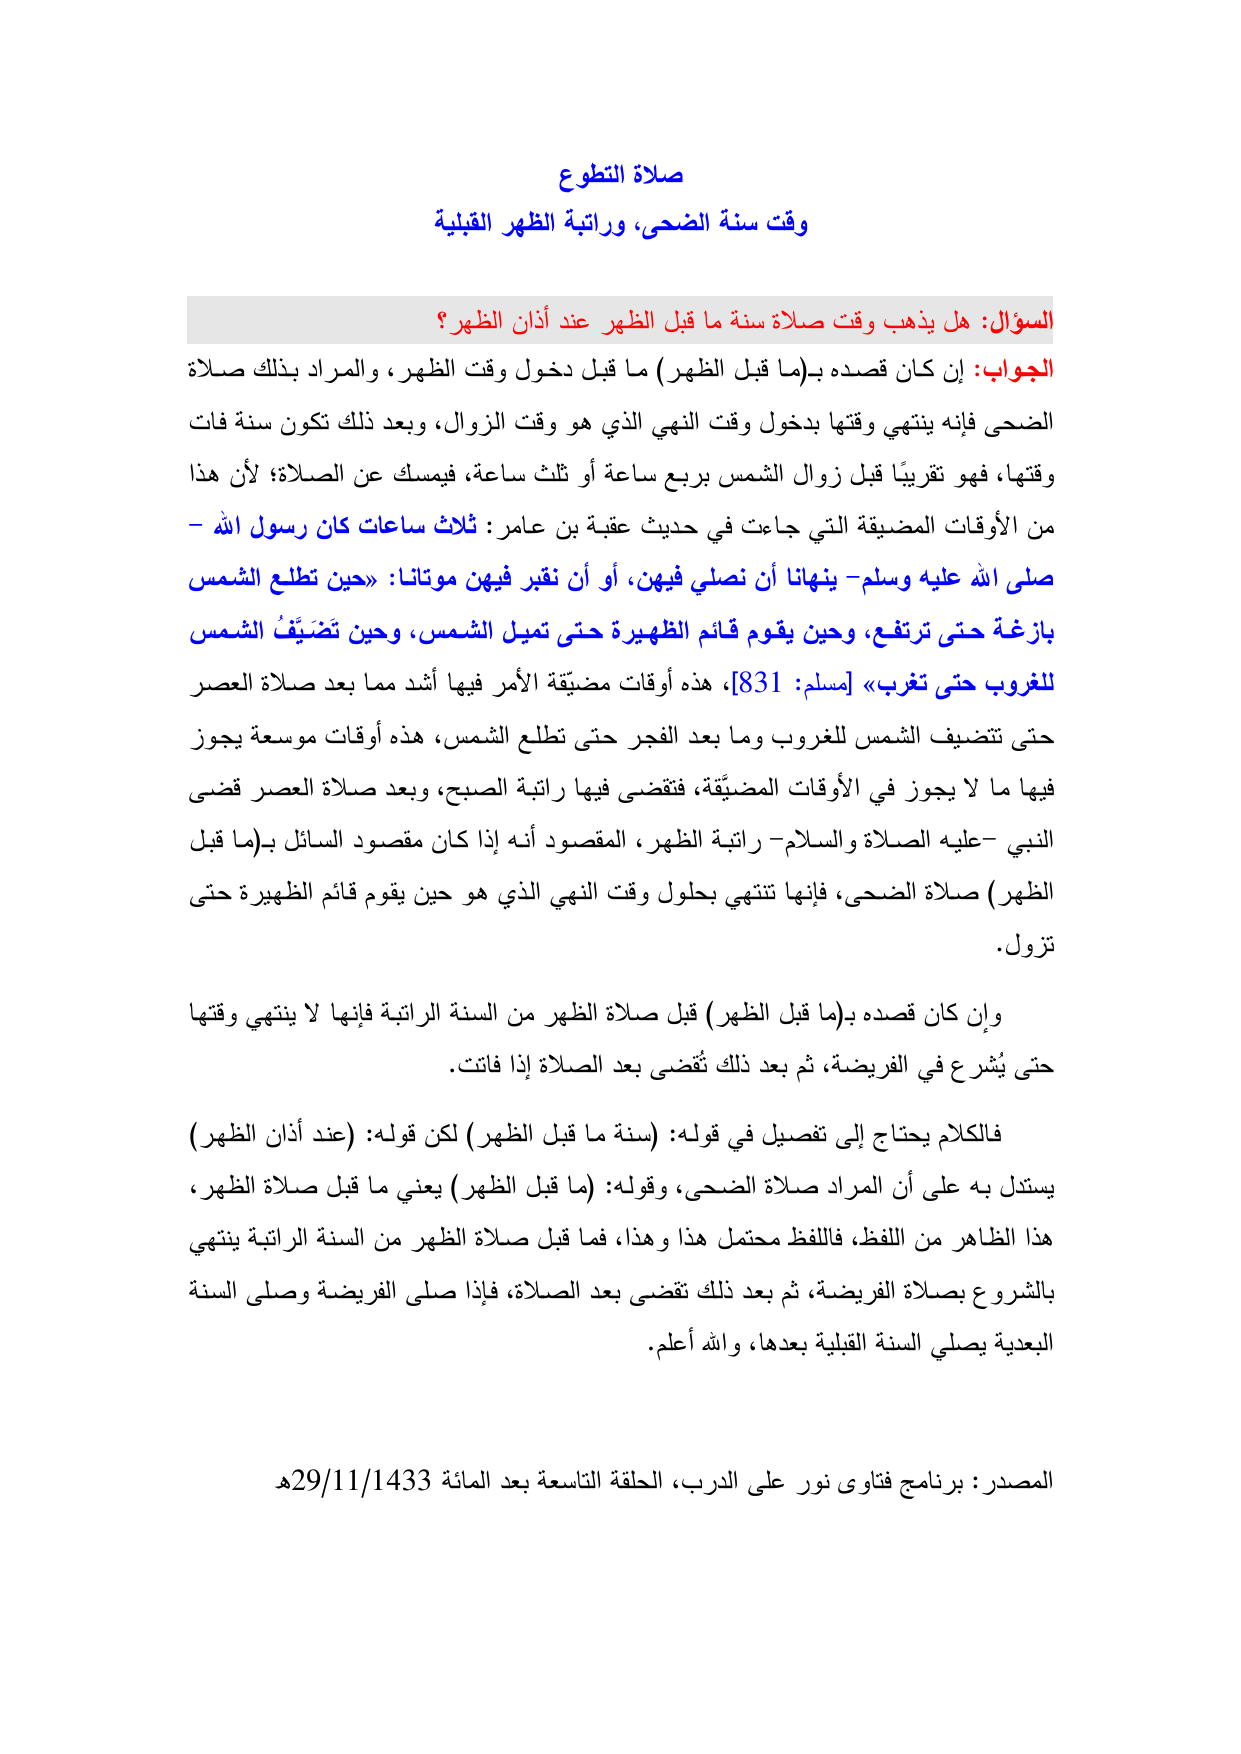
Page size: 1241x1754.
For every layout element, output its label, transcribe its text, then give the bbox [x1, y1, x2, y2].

text السؤال: هل يذهب وقت صلاة سنة ما قبل الظهر عند أذان الظهر؟ [187, 296, 1053, 344]
title وقت سنة الضحى، وراتبة الظهر القبلية [187, 198, 1053, 247]
title صلاة التطوع [187, 150, 1053, 198]
text الجواب: إن كان قصده بـ(ما قبل الظهر) ما قبل دخول وقت الظهر، والمراد بذلك صلاة الضحى فإنه ينتهي وقتها بدخول وقت النهي الذي هو وقت الزوال، وبعد ذلك تكون سنة فات وقتها، فهو تقريبًا قبل زوال الشمس بربع ساعة أو ثلث ساعة، فيمسك عن الصلاة؛ لأن هذا من الأوقات المضيقة التي جاءت في حديث عقبة بن عامر: ثلاث ساعات كان رسول الله -صلى الله عليه وسلم- ينهانا أن نصلي فيهن، أو أن نقبر فيهن موتانا: «حين تطلع الشمس بازغة حتى ترتفع، وحين يقوم قائم الظهيرة حتى تميل الشمس، وحين تَضَيَّفُ الشمس للغروب حتى تغرب» [مسلم: 831]، هذه أوقات مضيّقة الأمر فيها أشد مما بعد صلاة العصر حتى تتضيف الشمس للغروب وما بعد الفجر حتى تطلع الشمس، هذه أوقات موسعة يجوز فيها ما لا يجوز في الأوقات المضيَّقة، فتقضى فيها راتبة الصبح، وبعد صلاة العصر قضى النبي -عليه الصلاة والسلام- راتبة الظهر، المقصود أنه إذا كان مقصود السائل بـ(ما قبل الظهر) صلاة الضحى، فإنها تنتهي بحلول وقت النهي الذي هو حين يقوم قائم الظهيرة حتى تزول. [187, 344, 1053, 968]
text المصدر: برنامج فتاوى نور على الدرب، الحلقة التاسعة بعد المائة 29/11/1433ه [187, 1456, 1053, 1504]
text فالكلام يحتاج إلى تفصيل في قوله: (سنة ما قبل الظهر) لكن قوله: (عند أذان الظهر) يستدل به على أن المراد صلاة الضحى، وقوله: (ما قبل الظهر) يعني ما قبل صلاة الظهر، هذا الظاهر من اللفظ، فاللفظ محتمل هذا وهذا، فما قبل صلاة الظهر من السنة الراتبة ينتهي بالشروع بصلاة الفريضة، ثم بعد ذلك تقضى بعد الصلاة، فإذا صلى الفريضة وصلى السنة البعدية يصلي السنة القبلية بعدها، والله أعلم. [187, 1109, 1053, 1366]
text وإن كان قصده بـ(ما قبل الظهر) قبل صلاة الظهر من السنة الراتبة فإنها لا ينتهي وقتها حتى يُشرع في الفريضة، ثم بعد ذلك تُقضى بعد الصلاة إذا فاتت. [187, 988, 1053, 1089]
